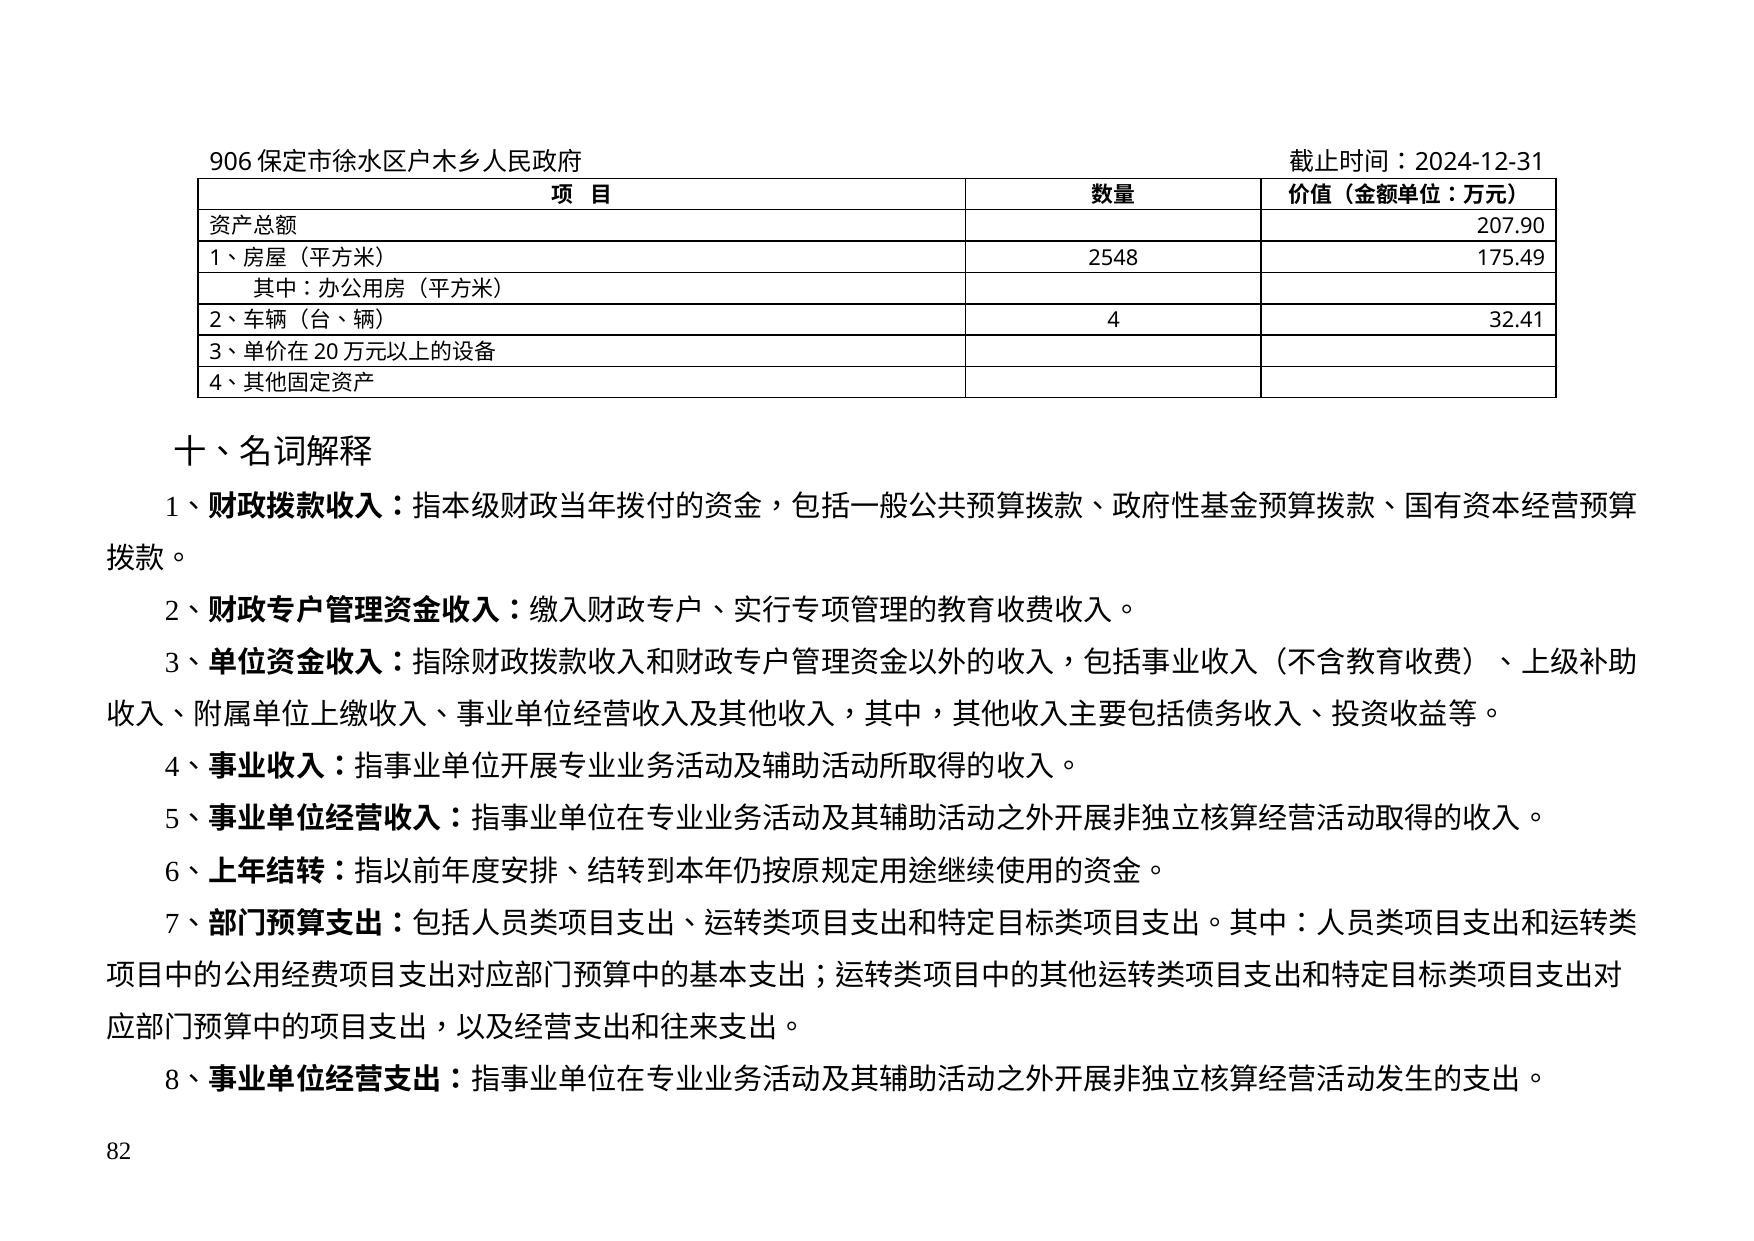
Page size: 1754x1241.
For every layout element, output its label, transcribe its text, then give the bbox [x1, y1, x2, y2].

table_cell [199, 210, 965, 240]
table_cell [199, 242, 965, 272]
text 1、财政拨款收入：指本级财政当年拨付的资金，包括一般公共预算拨款、政府性基金预算拨款、国有资本经营预算拨款。 [106, 475, 1648, 579]
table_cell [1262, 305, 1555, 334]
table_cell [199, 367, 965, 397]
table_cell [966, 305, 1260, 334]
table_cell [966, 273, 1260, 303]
text 十、名词解释 [106, 428, 1648, 474]
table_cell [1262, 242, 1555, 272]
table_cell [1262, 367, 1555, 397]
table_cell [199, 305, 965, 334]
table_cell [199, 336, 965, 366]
text 2、财政专户管理资金收入：缴入财政专户、实行专项管理的教育收费收入。 [106, 579, 1648, 631]
text 4、事业收入：指事业单位开展专业业务活动及辅助活动所取得的收入。 [106, 735, 1648, 787]
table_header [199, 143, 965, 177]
text 7、部门预算支出：包括人员类项目支出、运转类项目支出和特定目标类项目支出。其中：人员类项目支出和运转类项目中的公用经费项目支出对应部门预算中的基本支出；运转类项目中的其他运转类项目支出和特定目标类项目支出对应部门预算中的项目支出，以及经营支出和往来支出。 [106, 891, 1648, 1048]
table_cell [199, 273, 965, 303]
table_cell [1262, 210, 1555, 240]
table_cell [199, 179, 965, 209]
text 5、事业单位经营收入：指事业单位在专业业务活动及其辅助活动之外开展非独立核算经营活动取得的收入。 [106, 787, 1648, 839]
text 3、单位资金收入：指除财政拨款收入和财政专户管理资金以外的收入，包括事业收入（不含教育收费）、上级补助收入、附属单位上缴收入、事业单位经营收入及其他收入，其中，其他收入主要包括债务收入、投资收益等。 [106, 631, 1648, 735]
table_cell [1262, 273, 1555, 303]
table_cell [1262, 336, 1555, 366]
text 8、事业单位经营支出：指事业单位在专业业务活动及其辅助活动之外开展非独立核算经营活动发生的支出。 [106, 1048, 1648, 1100]
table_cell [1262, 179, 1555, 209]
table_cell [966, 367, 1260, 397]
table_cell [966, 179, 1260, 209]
text 6、上年结转：指以前年度安排、结转到本年仍按原规定用途继续使用的资金。 [106, 839, 1648, 891]
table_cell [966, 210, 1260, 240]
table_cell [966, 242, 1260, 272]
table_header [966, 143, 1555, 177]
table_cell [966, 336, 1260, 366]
